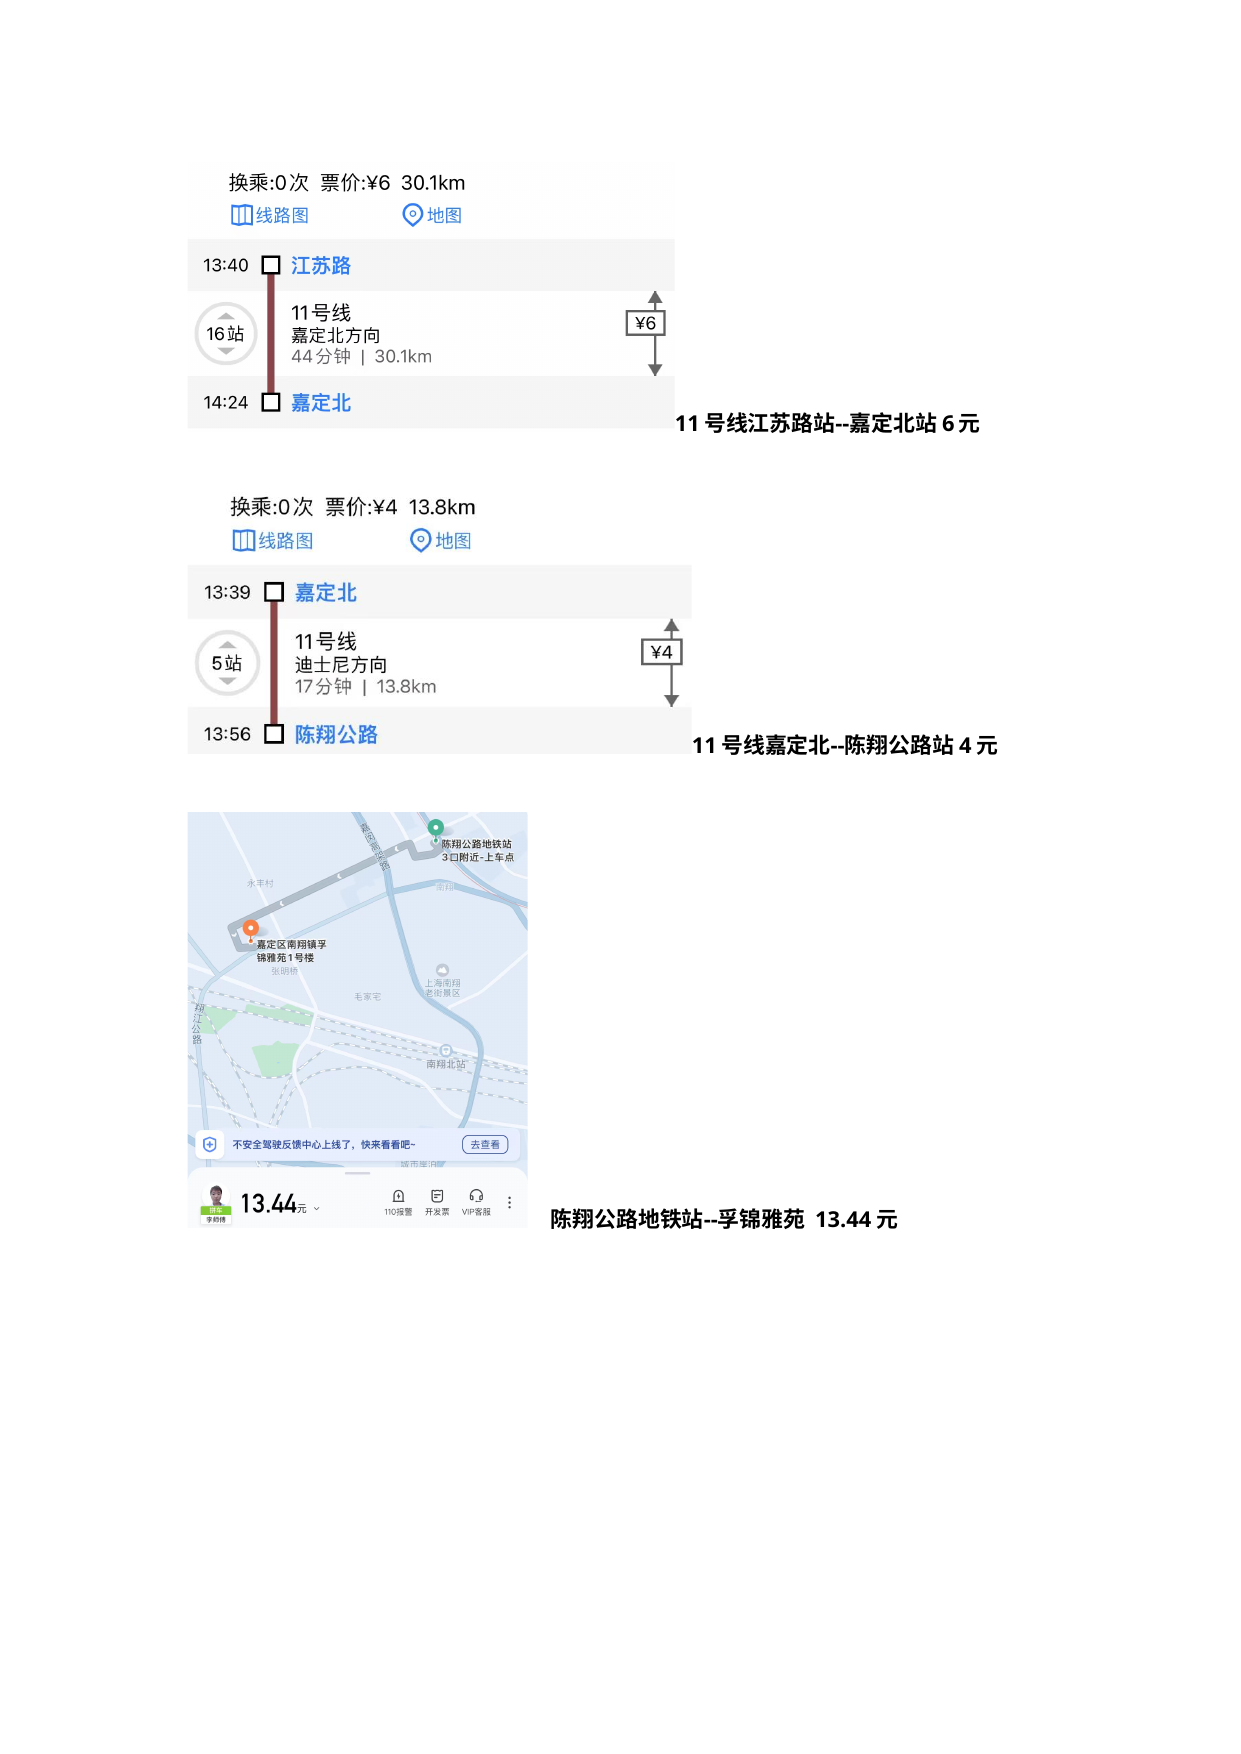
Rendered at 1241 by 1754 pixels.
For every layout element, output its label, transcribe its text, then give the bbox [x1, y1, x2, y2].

picture [187, 487, 692, 754]
picture [187, 162, 675, 432]
picture [187, 812, 528, 1228]
